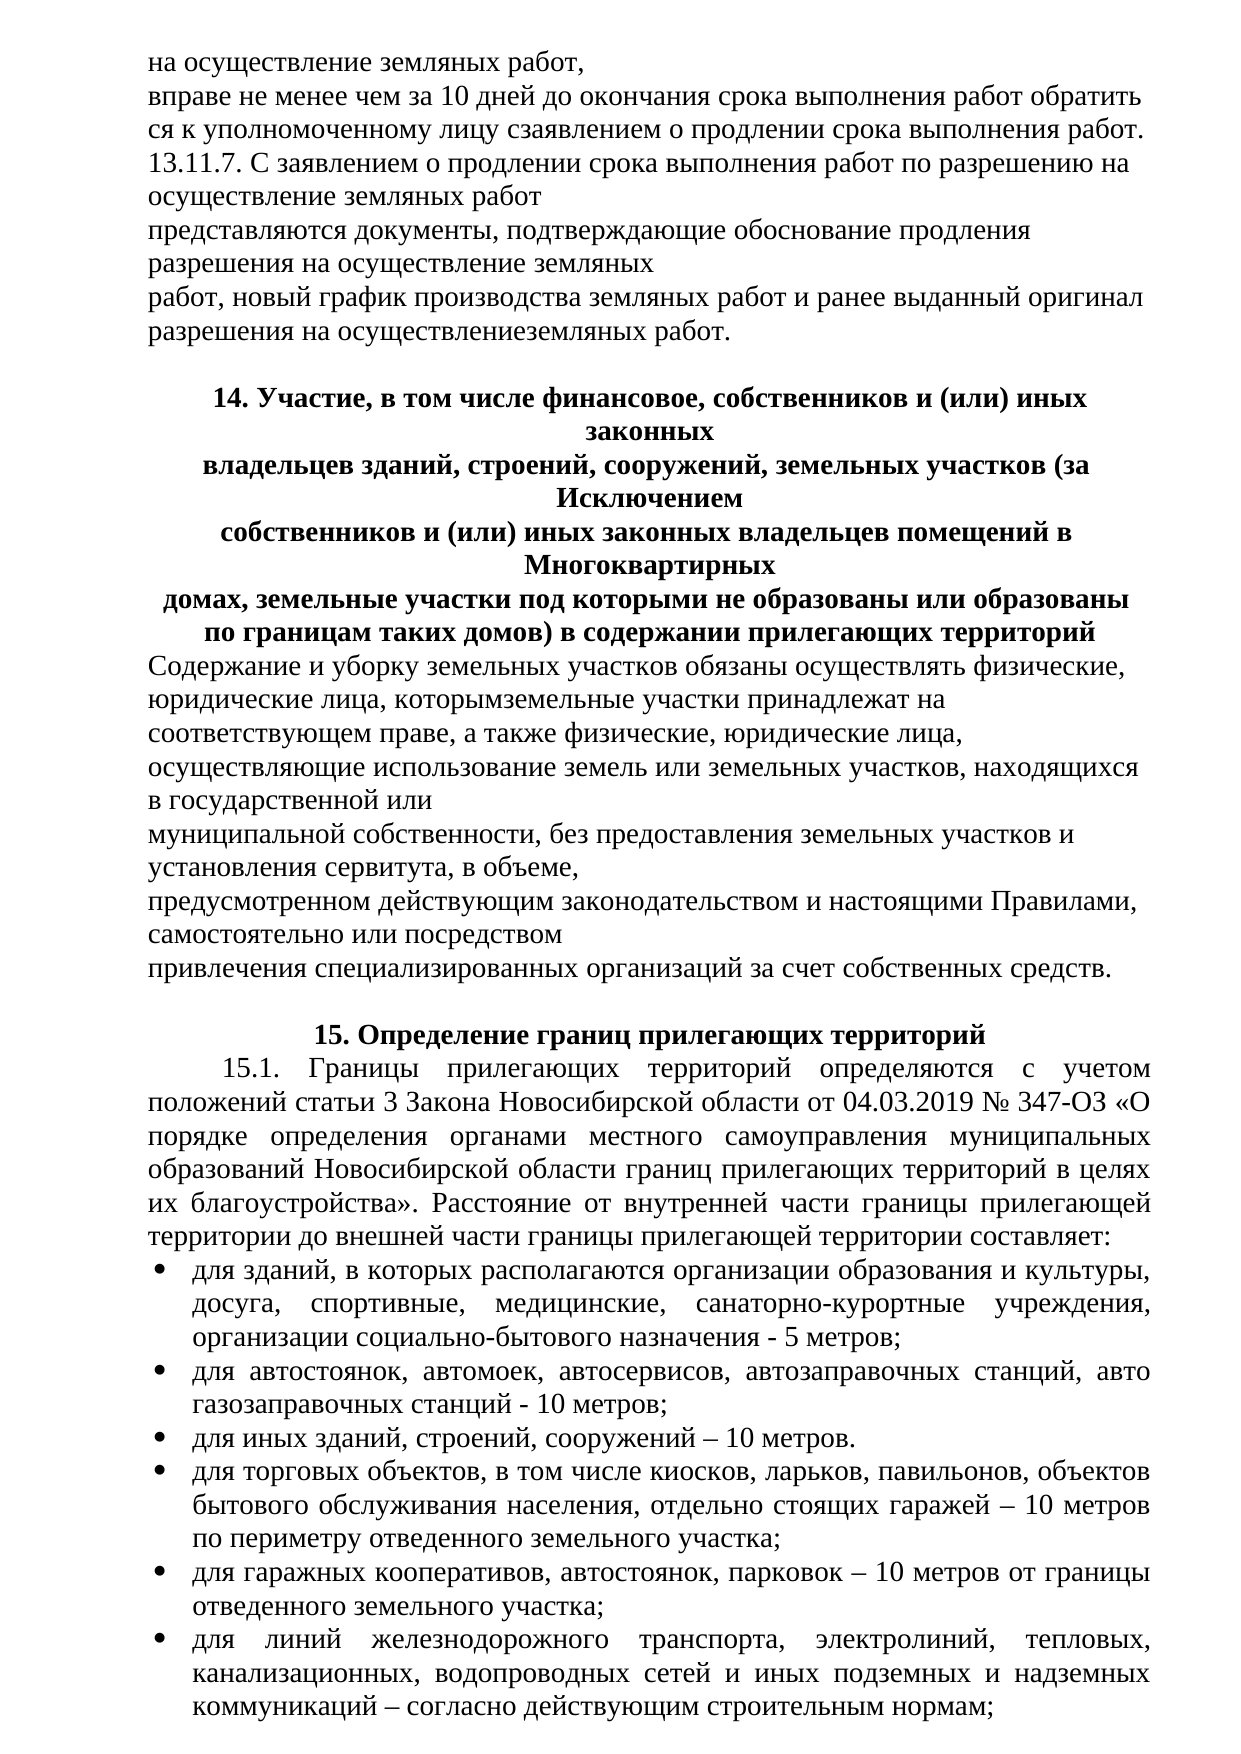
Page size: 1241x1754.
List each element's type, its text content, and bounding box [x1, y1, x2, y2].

text соответствующем праве, а также физические, юридические лица, осуществляющие использование земель или земельных участков, находящихся в государственной или муниципальной собственности, без предоставления земельных участков и [148, 715, 1152, 849]
list для гаражных кооперативов, автостоянок, парковок – 10 метров от границы отведенного земельного участка; [154, 1554, 1152, 1621]
text 13.11.7. С заявлением о продлении срока выполнения работ по разрешению на [148, 145, 1152, 178]
text установления сервитута, в объеме, предусмотренном действующим законодательством и настоящими Правилами, самостоятельно или посредством привлечения специализированных организаций за счет собственных средств. [148, 849, 1152, 983]
text на осуществление земляных работ, вправе не менее чем за 10 дней до окончания срока выполнения работ обратиться к уполномоченному лицу сзаявлением о продлении срока выполнения работ. [148, 44, 1152, 145]
list для иных зданий, строений, сооружений – 10 метров. [154, 1420, 1152, 1453]
text 15.1. Границы прилегающих территорий определяются с учетом положений статьи 3 Закона Новосибирской области от 04.03.2019 № 347-ОЗ «О порядке определения органами местного самоуправления муниципальных образований Новосибирской области границ прилегающих территорий в целях их благоустройства». Расстояние от внутренней части границы прилегающей территории до внешней части границы прилегающей территории составляет: [148, 1051, 1152, 1252]
list для линий железнодорожного транспорта, электролиний, тепловых, канализационных, водопроводных сетей и иных подземных и надземных коммуникаций – согласно действующим строительным нормам; [154, 1621, 1152, 1722]
list для зданий, в которых располагаются организации образования и культуры, досуга, спортивные, медицинские, санаторно-курортные учреждения, организации социально-бытового назначения - 5 метров; [154, 1252, 1152, 1353]
list для торговых объектов, в том числе киосков, ларьков, павильонов, объектов бытового обслуживания населения, отдельно стоящих гаражей – 10 метров по периметру отведенного земельного участка; [154, 1453, 1152, 1554]
text Содержание и уборку земельных участков обязаны осуществлять физические, юридические лица, которымземельные участки принадлежат на [148, 648, 1152, 715]
text осуществление земляных работ представляются документы, подтверждающие обоснование продления [148, 178, 1152, 246]
text 14. Участие, в том числе финансовое, собственников и (или) иных законных владельцев зданий, строений, сооружений, земельных участков (за [148, 380, 1152, 480]
text Исключением собственников и (или) иных законных владельцев помещений в [148, 480, 1152, 547]
text по границам таких домов) в содержании прилегающих территорий [148, 614, 1152, 648]
text Многоквартирных домах, земельные участки под которыми не образованы или образованы [148, 547, 1152, 614]
list для автостоянок, автомоек, автосервисов, автозаправочных станций, авто газозаправочных станций - 10 метров; [154, 1353, 1152, 1420]
text разрешения на осуществление земляных работ, новый график производства земляных работ и ранее выданный оригинал разрешения на осуществлениеземляных работ. [148, 246, 1152, 346]
text 15. Определение границ прилегающих территорий [148, 1017, 1152, 1051]
